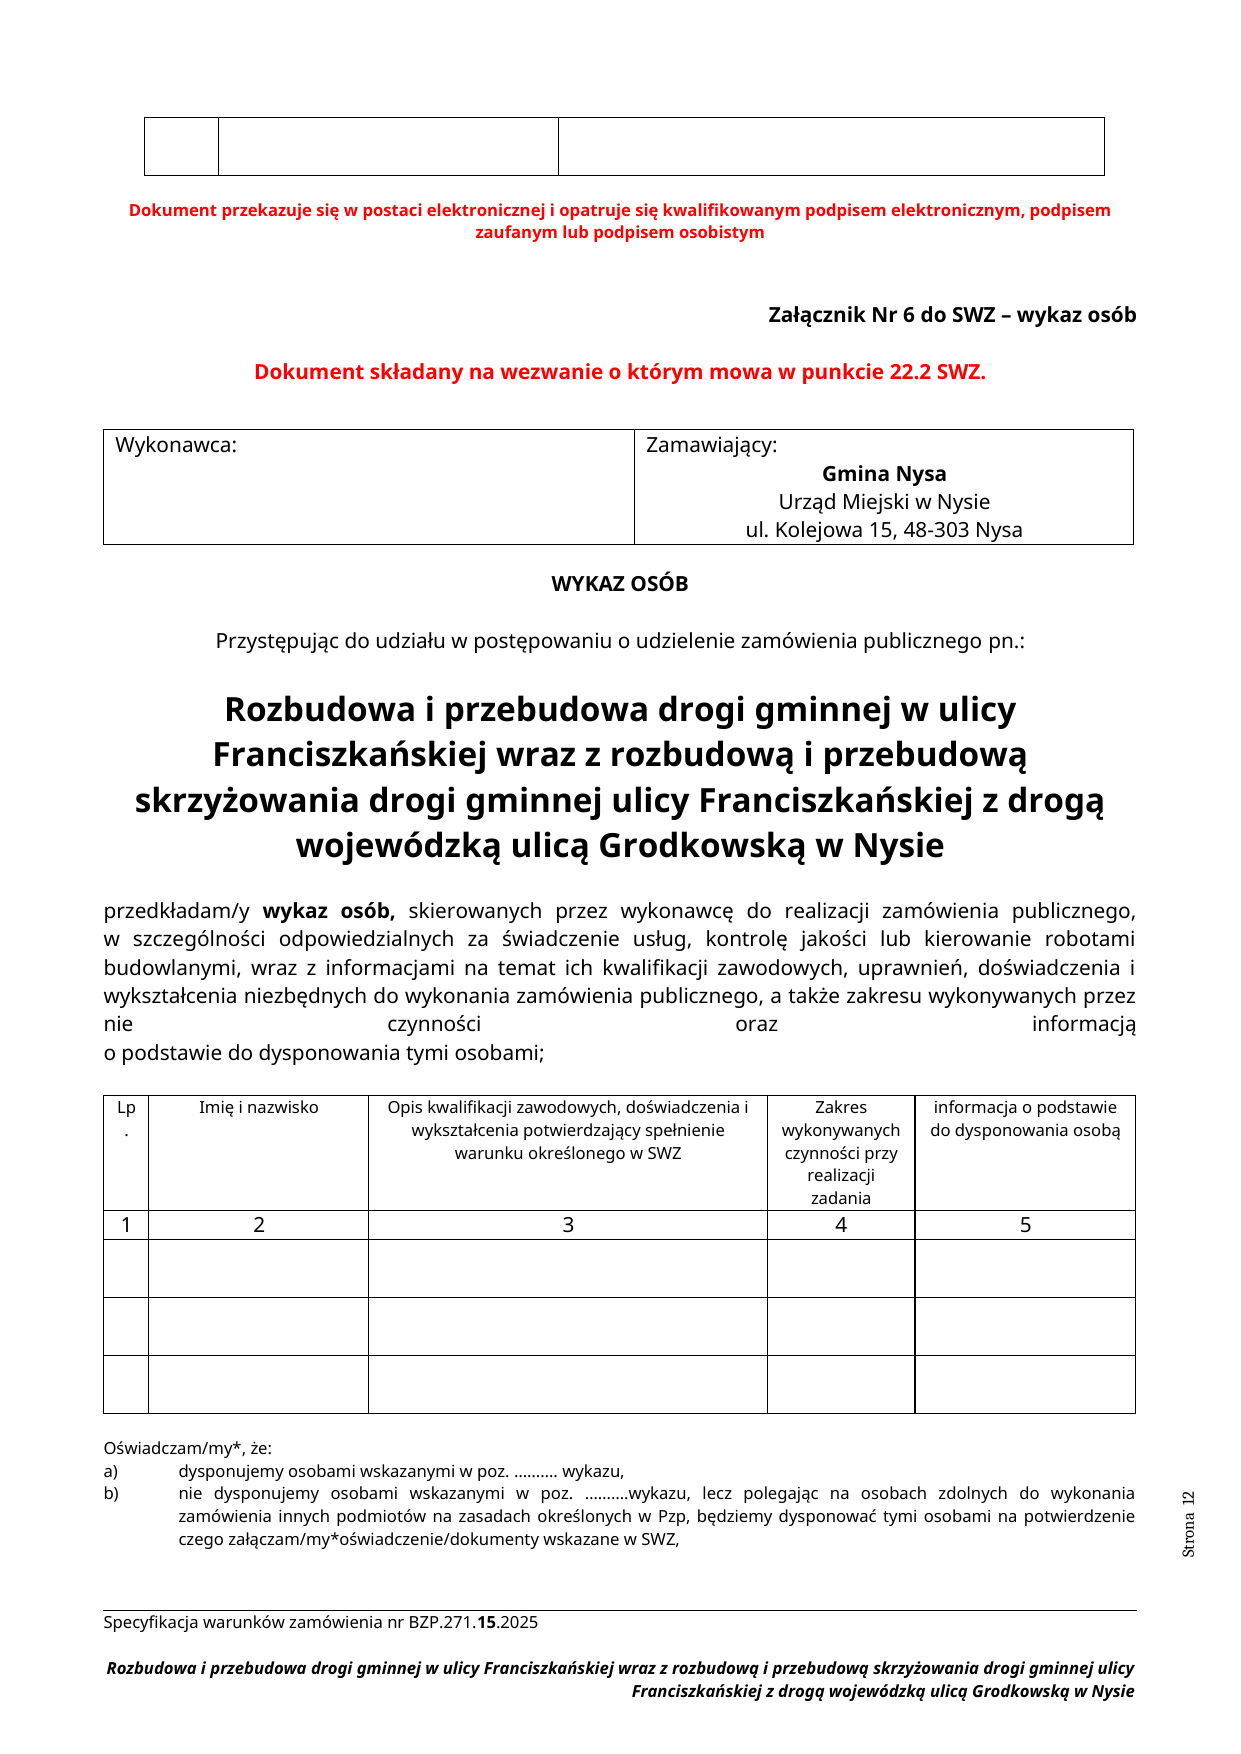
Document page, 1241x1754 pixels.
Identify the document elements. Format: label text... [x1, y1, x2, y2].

text przedkładam/y wykaz osób, skierowanych przez wykonawcę do realizacji zamówienia publicznego, w szczególności odpowiedzialnych za świadczenie usług, kontrolę jakości lub kierowanie robotami budowlanymi, wraz z informacjami na temat ich kwalifikacji zawodowych, uprawnień, doświadczenia i wykształcenia niezbędnych do wykonania zamówienia publicznego, a także zakresu wykonywanych przez nie czynności oraz informacją o podstawie do dysponowania tymi osobami; [103, 896, 1137, 1066]
table_cell 2 [149, 1211, 368, 1239]
table_cell 4 [768, 1211, 914, 1239]
table_cell [149, 1298, 368, 1355]
table_header Lp. [104, 1096, 148, 1209]
table_cell [104, 1240, 148, 1297]
text Oświadczam/my*, że: [103, 1436, 1137, 1459]
text WYKAZ OSÓB [103, 569, 1137, 598]
table_cell [149, 1240, 368, 1297]
table_cell [104, 1356, 148, 1413]
table_cell 3 [369, 1211, 767, 1239]
table_cell [916, 1356, 1135, 1413]
table_header Wykonawca: [104, 430, 634, 544]
table_header Zamawiający: Gmina Nysa Urząd Miejski w Nysie ul. Kolejowa 15, 48-303 Nysa [635, 430, 1133, 544]
table_cell [149, 1356, 368, 1413]
table_header informacja o podstawie do dysponowania osobą [916, 1096, 1135, 1209]
subtitle Przystępując do udziału w postępowaniu o udzielenie zamówienia publicznego pn.: [103, 626, 1137, 654]
table_cell [369, 1240, 767, 1297]
text Dokument składany na wezwanie o którym mowa w punkcie 22.2 SWZ. [103, 357, 1137, 386]
table_header Opis kwalifikacji zawodowych, doświadczenia i wykształcenia potwierdzający spełnienie warunku określonego w SWZ [369, 1096, 767, 1209]
text a) dysponujemy osobami wskazanymi w poz. ………. wykazu, [103, 1459, 1137, 1482]
table_cell [916, 1240, 1135, 1297]
table_cell 1 [104, 1211, 148, 1239]
text Rozbudowa i przebudowa drogi gminnej w ulicy Franciszkańskiej wraz z rozbudową i przebudową skrzyżowania drogi gminnej ulicy Franciszkańskiej z drogą wojewódzką ulicą Grodkowską w Nysie [103, 686, 1137, 867]
table_cell [369, 1356, 767, 1413]
table_cell [768, 1298, 914, 1355]
table_cell [916, 1298, 1135, 1355]
text Dokument przekazuje się w postaci elektronicznej i opatruje się kwalifikowanym podpisem elektronicznym, podpisem zaufanym lub podpisem osobistym [103, 198, 1137, 244]
table_cell [145, 118, 218, 174]
table_header Imię i nazwisko [149, 1096, 368, 1209]
table_cell 5 [916, 1211, 1135, 1239]
table_cell [768, 1356, 914, 1413]
table_cell [104, 1298, 148, 1355]
text b) nie dysponujemy osobami wskazanymi w poz. ……….wykazu, lecz polegając na osobach zdolnych do wykonania zamówienia innych podmiotów na zasadach określonych w Pzp, będziemy dysponować tymi osobami na potwierdzenie czego załączam/my*oświadczenie/dokumenty wskazane w SWZ, [103, 1482, 1137, 1550]
text Załącznik Nr 6 do SWZ – wykaz osób [103, 301, 1137, 329]
table_cell [559, 118, 1104, 174]
table_cell [369, 1298, 767, 1355]
table_cell [219, 118, 558, 174]
table_cell [768, 1240, 914, 1297]
table_header Zakres wykonywanych czynności przy realizacji zadania [768, 1096, 914, 1209]
